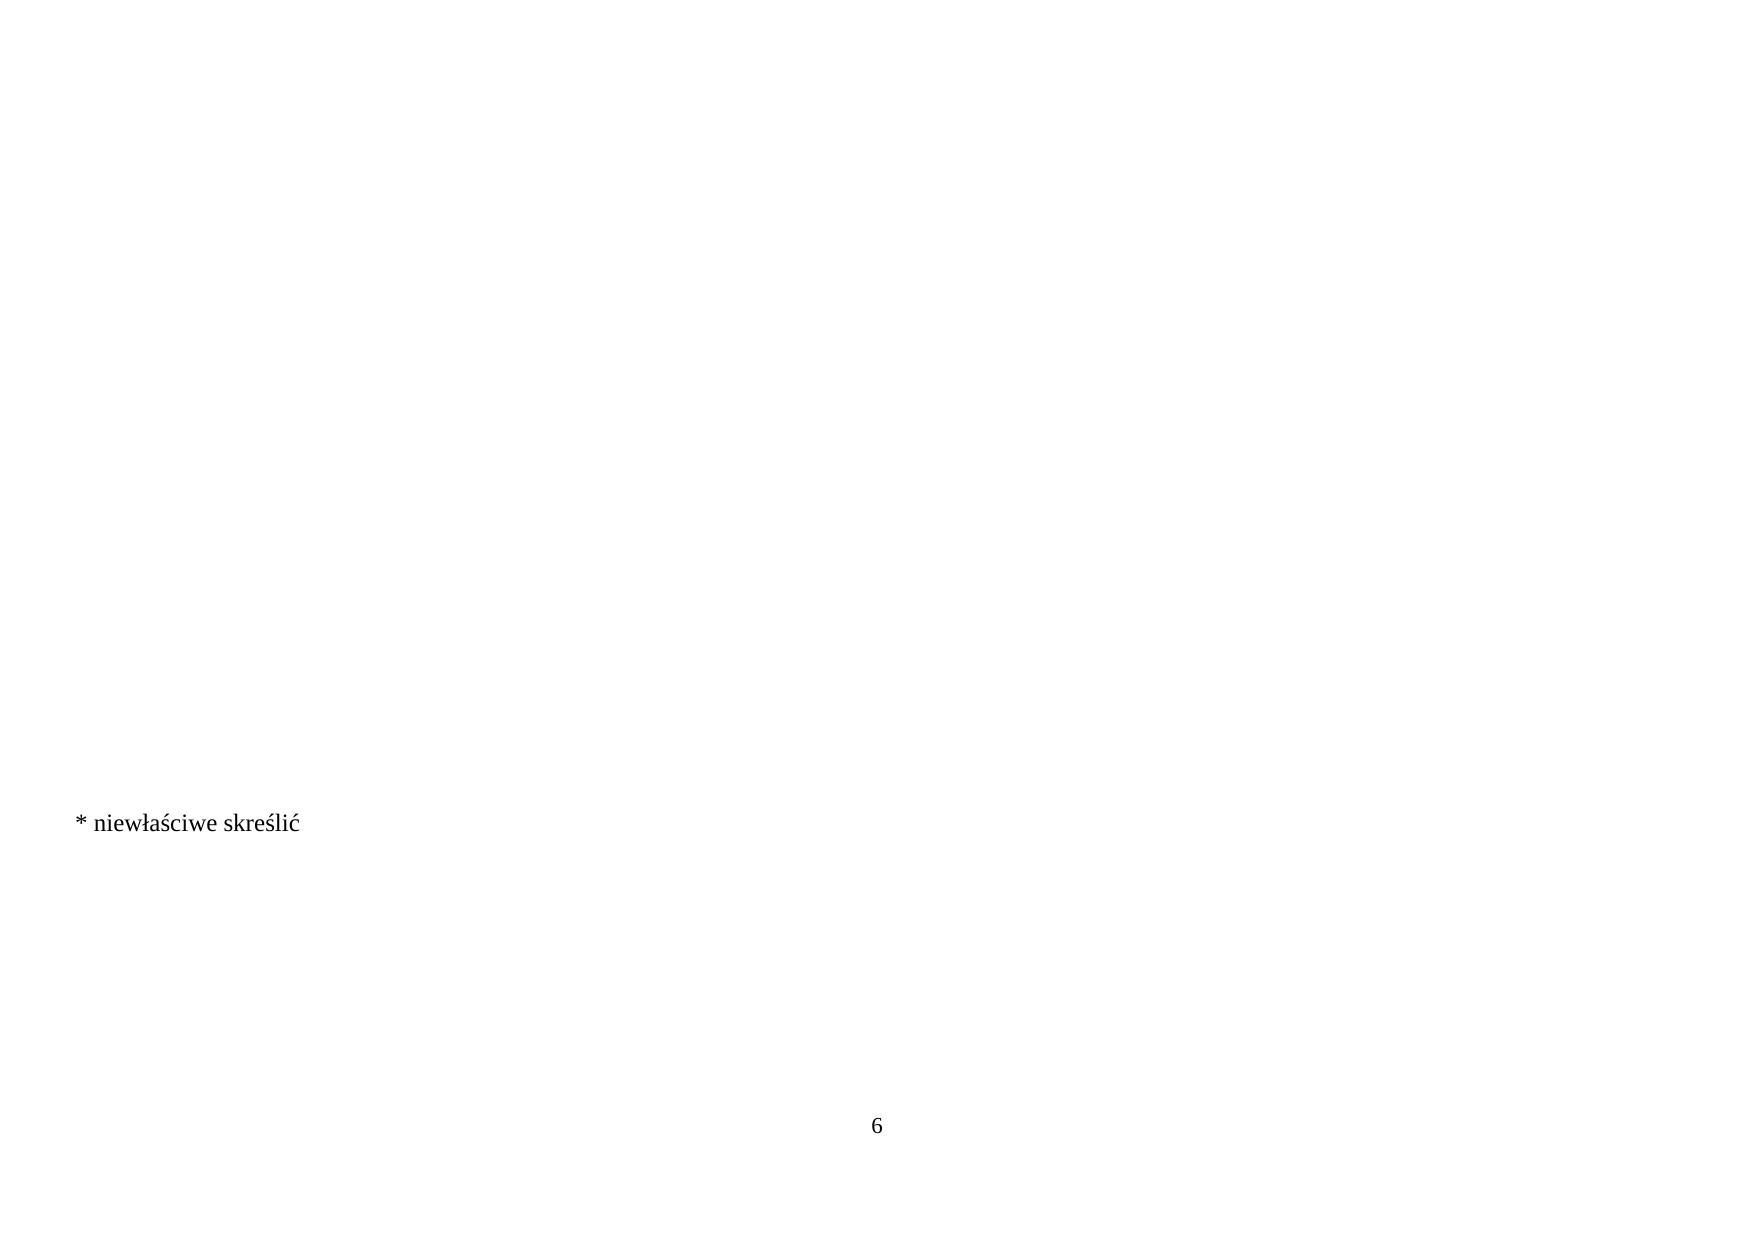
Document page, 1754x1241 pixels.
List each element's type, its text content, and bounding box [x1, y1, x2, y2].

text * niewłaściwe skreślić [75, 808, 1679, 837]
